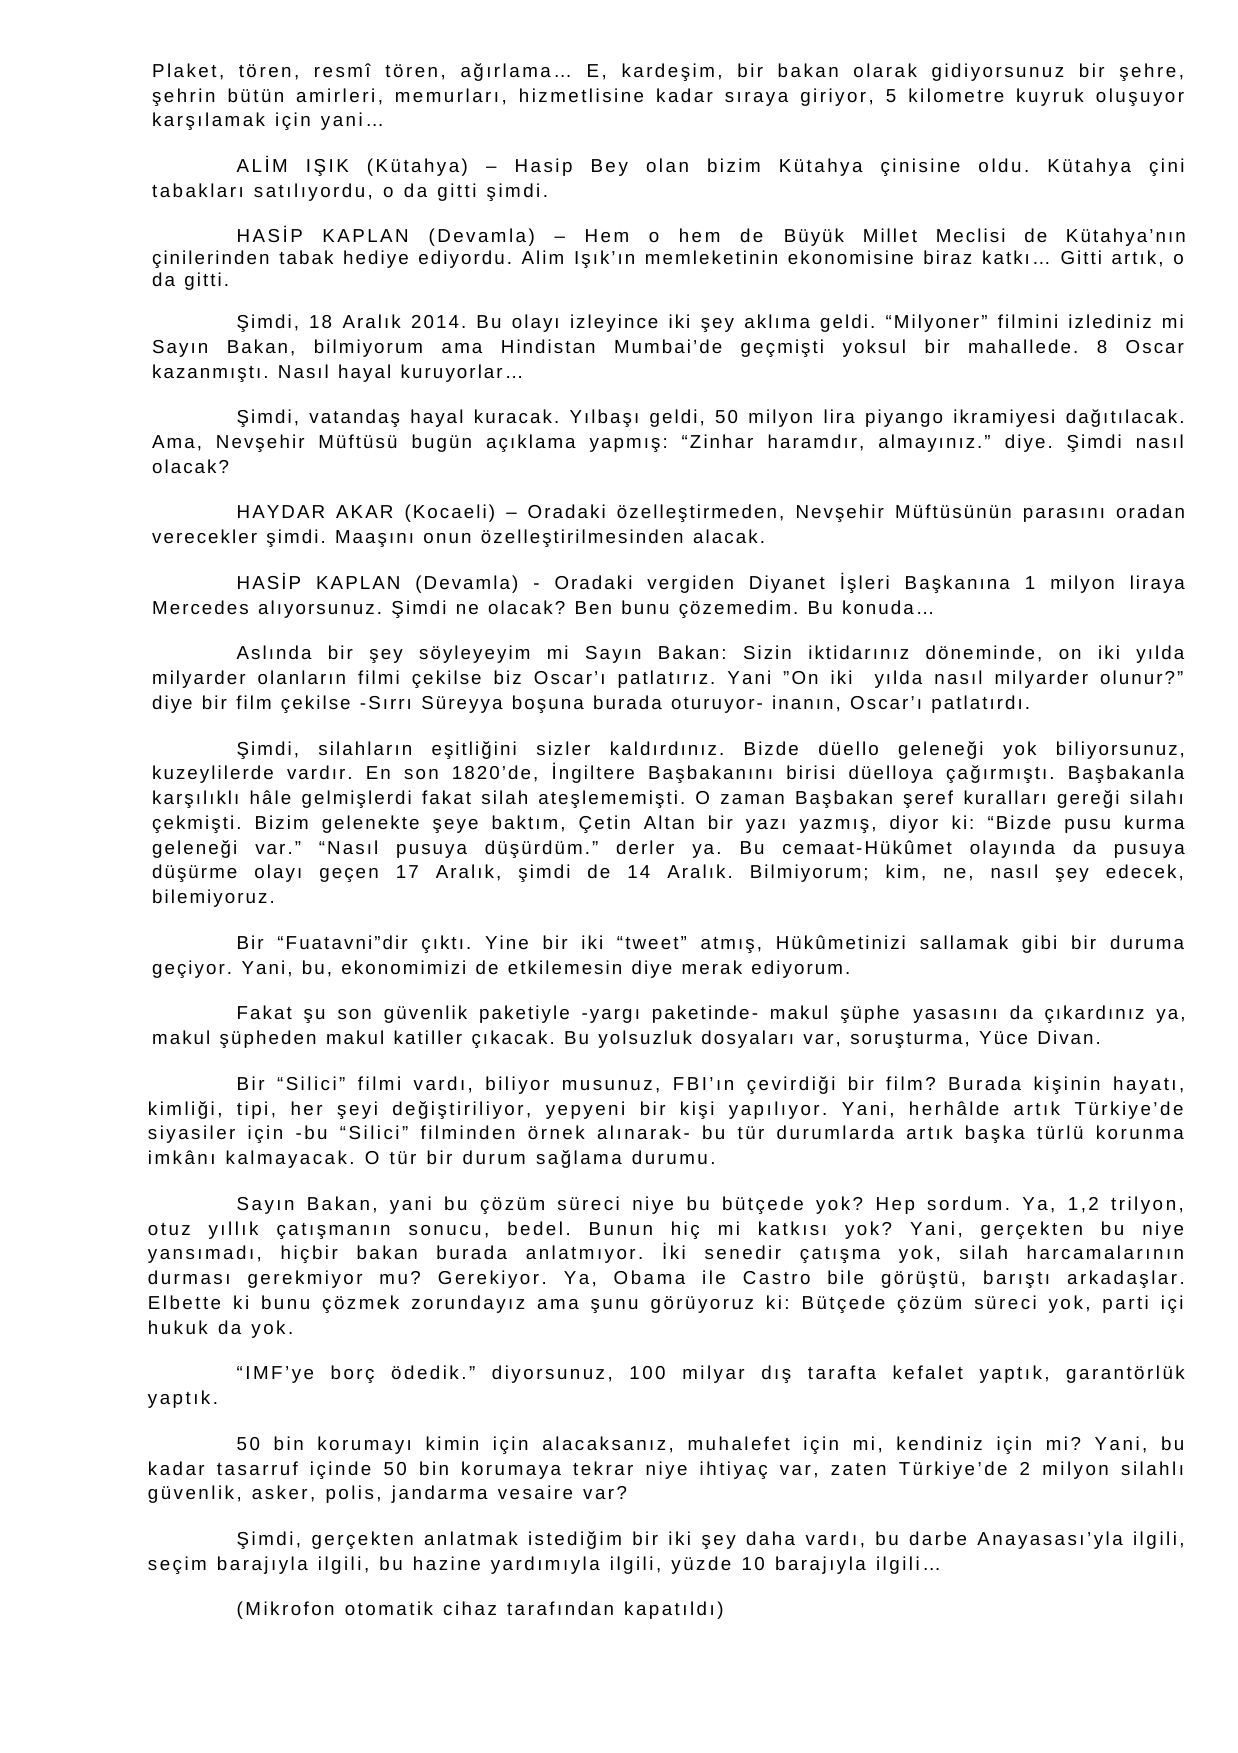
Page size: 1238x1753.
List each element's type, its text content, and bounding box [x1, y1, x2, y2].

text HASİP KAPLAN (Devamla) – Hem o hem de Büyük Millet Meclisi de Kütahya’nın çinilerinden tabak hediye ediyordu. Alim Işık’ın memleketinin ekonomisine biraz katkı… Gitti artık, o da gitti. [152, 225, 1186, 290]
text HASİP KAPLAN (Devamla) - Oradaki vergiden Diyanet İşleri Başkanına 1 milyon liraya Mercedes alıyorsunuz. Şimdi ne olacak? Ben bunu çözemedim. Bu konuda… [152, 572, 1186, 618]
text Şimdi, vatandaş hayal kuracak. Yılbaşı geldi, 50 milyon lira piyango ikramiyesi dağıtılacak. Ama, Nevşehir Müftüsü bugün açıklama yapmış: “Zinhar haramdır, almayınız.” diye. Şimdi nasıl olacak? [152, 406, 1186, 477]
text Fakat şu son güvenlik paketiyle -yargı paketinde- makul şüphe yasasını da çıkardınız ya, makul şüpheden makul katiller çıkacak. Bu yolsuzluk dosyaları var, soruşturma, Yüce Divan. [152, 1002, 1186, 1048]
text Bir “Silici” filmi vardı, biliyor musunuz, FBI’ın çevirdiği bir film? Burada kişinin hayatı, kimliği, tipi, her şeyi değiştiriliyor, yepyeni bir kişi yapılıyor. Yani, herhâlde artık Türkiye’de siyasiler için -bu “Silici” filminden örnek alınarak- bu tür durumlarda artık başka türlü korunma imkânı kalmayacak. O tür bir durum sağlama durumu. [148, 1072, 1186, 1168]
text Sayın Bakan, yani bu çözüm süreci niye bu bütçede yok? Hep sordum. Ya, 1,2 trilyon, otuz yıllık çatışmanın sonucu, bedel. Bunun hiç mi katkısı yok? Yani, gerçekten bu niye yansımadı, hiçbir bakan burada anlatmıyor. İki senedir çatışma yok, silah harcamalarının durması gerekmiyor mu? Gerekiyor. Ya, Obama ile Castro bile görüştü, barıştı arkadaşlar. Elbette ki bunu çözmek zorundayız ama şunu görüyoruz ki: Bütçede çözüm süreci yok, parti içi hukuk da yok. [148, 1192, 1186, 1338]
text Şimdi, silahların eşitliğini sizler kaldırdınız. Bizde düello geleneği yok biliyorsunuz, kuzeylilerde vardır. En son 1820’de, İngiltere Başbakanını birisi düelloya çağırmıştı. Başbakanla karşılıklı hâle gelmişlerdi fakat silah ateşlememişti. O zaman Başbakan şeref kuralları gereği silahı çekmişti. Bizim gelenekte şeye baktım, Çetin Altan bir yazı yazmış, diyor ki: “Bizde pusu kurma geleneği var.” “Nasıl pusuya düşürdüm.” derler ya. Bu cemaat-Hükûmet olayında da pusuya düşürme olayı geçen 17 Aralık, şimdi de 14 Aralık. Bilmiyorum; kim, ne, nasıl şey edecek, bilemiyoruz. [152, 737, 1186, 908]
text HAYDAR AKAR (Kocaeli) – Oradaki özelleştirmeden, Nevşehir Müftüsünün parasını oradan verecekler şimdi. Maaşını onun özelleştirilmesinden alacak. [152, 501, 1186, 548]
text ALİM IŞIK (Kütahya) – Hasip Bey olan bizim Kütahya çinisine oldu. Kütahya çini tabakları satılıyordu, o da gitti şimdi. [152, 155, 1186, 201]
text Şimdi, 18 Aralık 2014. Bu olayı izleyince iki şey aklıma geldi. “Milyoner” filmini izlediniz mi Sayın Bakan, bilmiyorum ama Hindistan Mumbai’de geçmişti yoksul bir mahallede. 8 Oscar kazanmıştı. Nasıl hayal kuruyorlar… [152, 311, 1186, 382]
text Bir “Fuatavni”dir çıktı. Yine bir iki “tweet” atmış, Hükûmetinizi sallamak gibi bir duruma geçiyor. Yani, bu, ekonomimizi de etkilemesin diye merak ediyorum. [152, 932, 1186, 978]
text Aslında bir şey söyleyeyim mi Sayın Bakan: Sizin iktidarınız döneminde, on iki yılda milyarder olanların filmi çekilse biz Oscar’ı patlatırız. Yani ”On iki yılda nasıl milyarder olunur?” diye bir film çekilse -Sırrı Süreyya boşuna burada oturuyor- inanın, Oscar’ı patlatırdı. [152, 642, 1186, 713]
text “IMF’ye borç ödedik.” diyorsunuz, 100 milyar dış tarafta kefalet yaptık, garantörlük yaptık. [148, 1362, 1186, 1408]
text Şimdi, gerçekten anlatmak istediğim bir iki şey daha vardı, bu darbe Anayasası’yla ilgili, seçim barajıyla ilgili, bu hazine yardımıyla ilgili, yüzde 10 barajıyla ilgili… [148, 1528, 1186, 1574]
text 50 bin korumayı kimin için alacaksanız, muhalefet için mi, kendiniz için mi? Yani, bu kadar tasarruf içinde 50 bin korumaya tekrar niye ihtiyaç var, zaten Türkiye’de 2 milyon silahlı güvenlik, asker, polis, jandarma vesaire var? [148, 1432, 1186, 1504]
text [152, 60, 1186, 131]
text (Mikrofon otomatik cihaz tarafından kapatıldı) [148, 1598, 1186, 1620]
